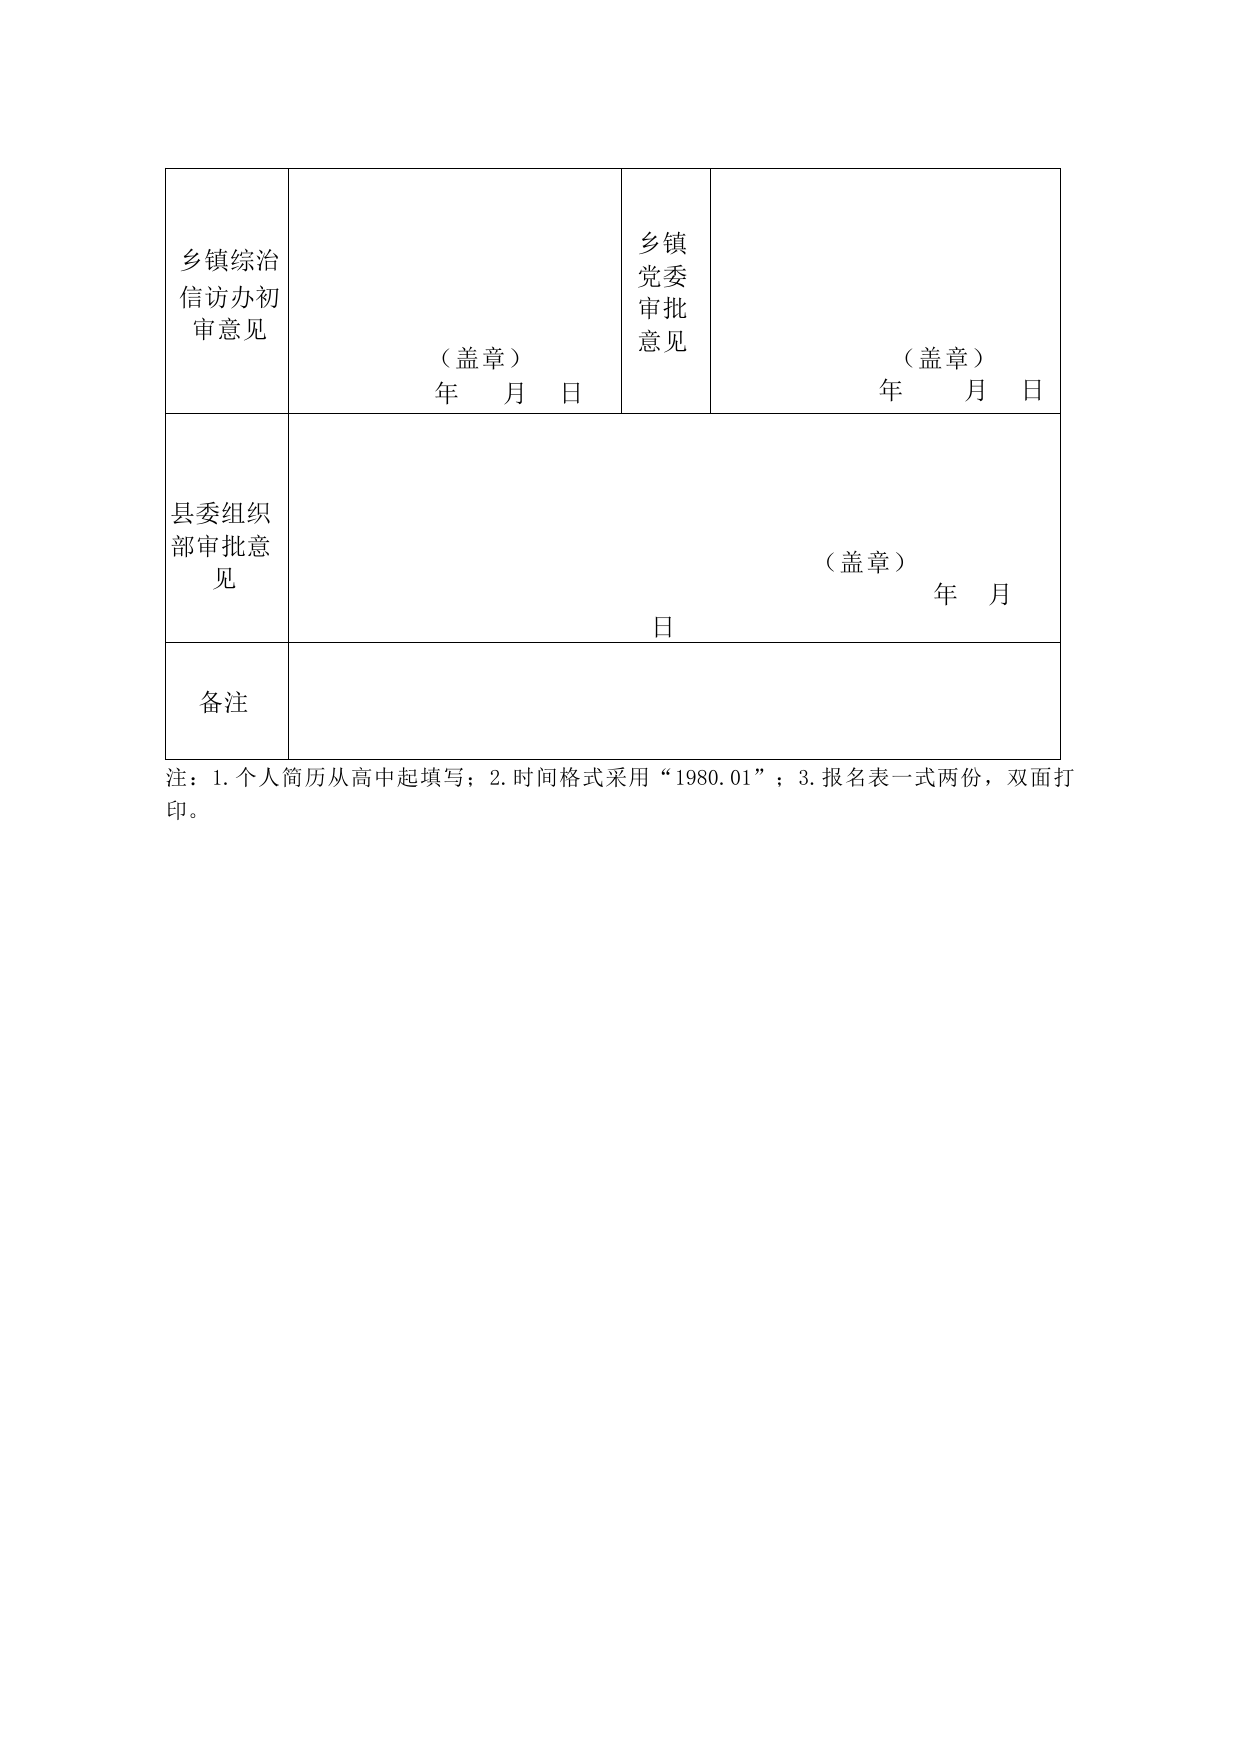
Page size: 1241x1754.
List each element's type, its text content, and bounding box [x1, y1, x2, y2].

table_cell （盖章） 年 月 日 [289, 169, 621, 413]
table_cell 乡镇 党委审批 意见 [622, 169, 710, 413]
table_cell [289, 643, 1060, 759]
table_cell （盖章） 年 月 日 [711, 169, 1060, 413]
text 注：1.个人简历从高中起填写；2.时间格式采用“1980.01”；3.报名表一式两份，双面打印。 [165, 760, 1075, 825]
table_cell （盖章） 年 月 日 [289, 414, 1060, 642]
table_cell 乡镇综治 信访办初审意见 [166, 169, 288, 413]
table_cell 备注 [166, 643, 288, 759]
table_cell 县委组织 部审批意 见 [166, 414, 288, 642]
